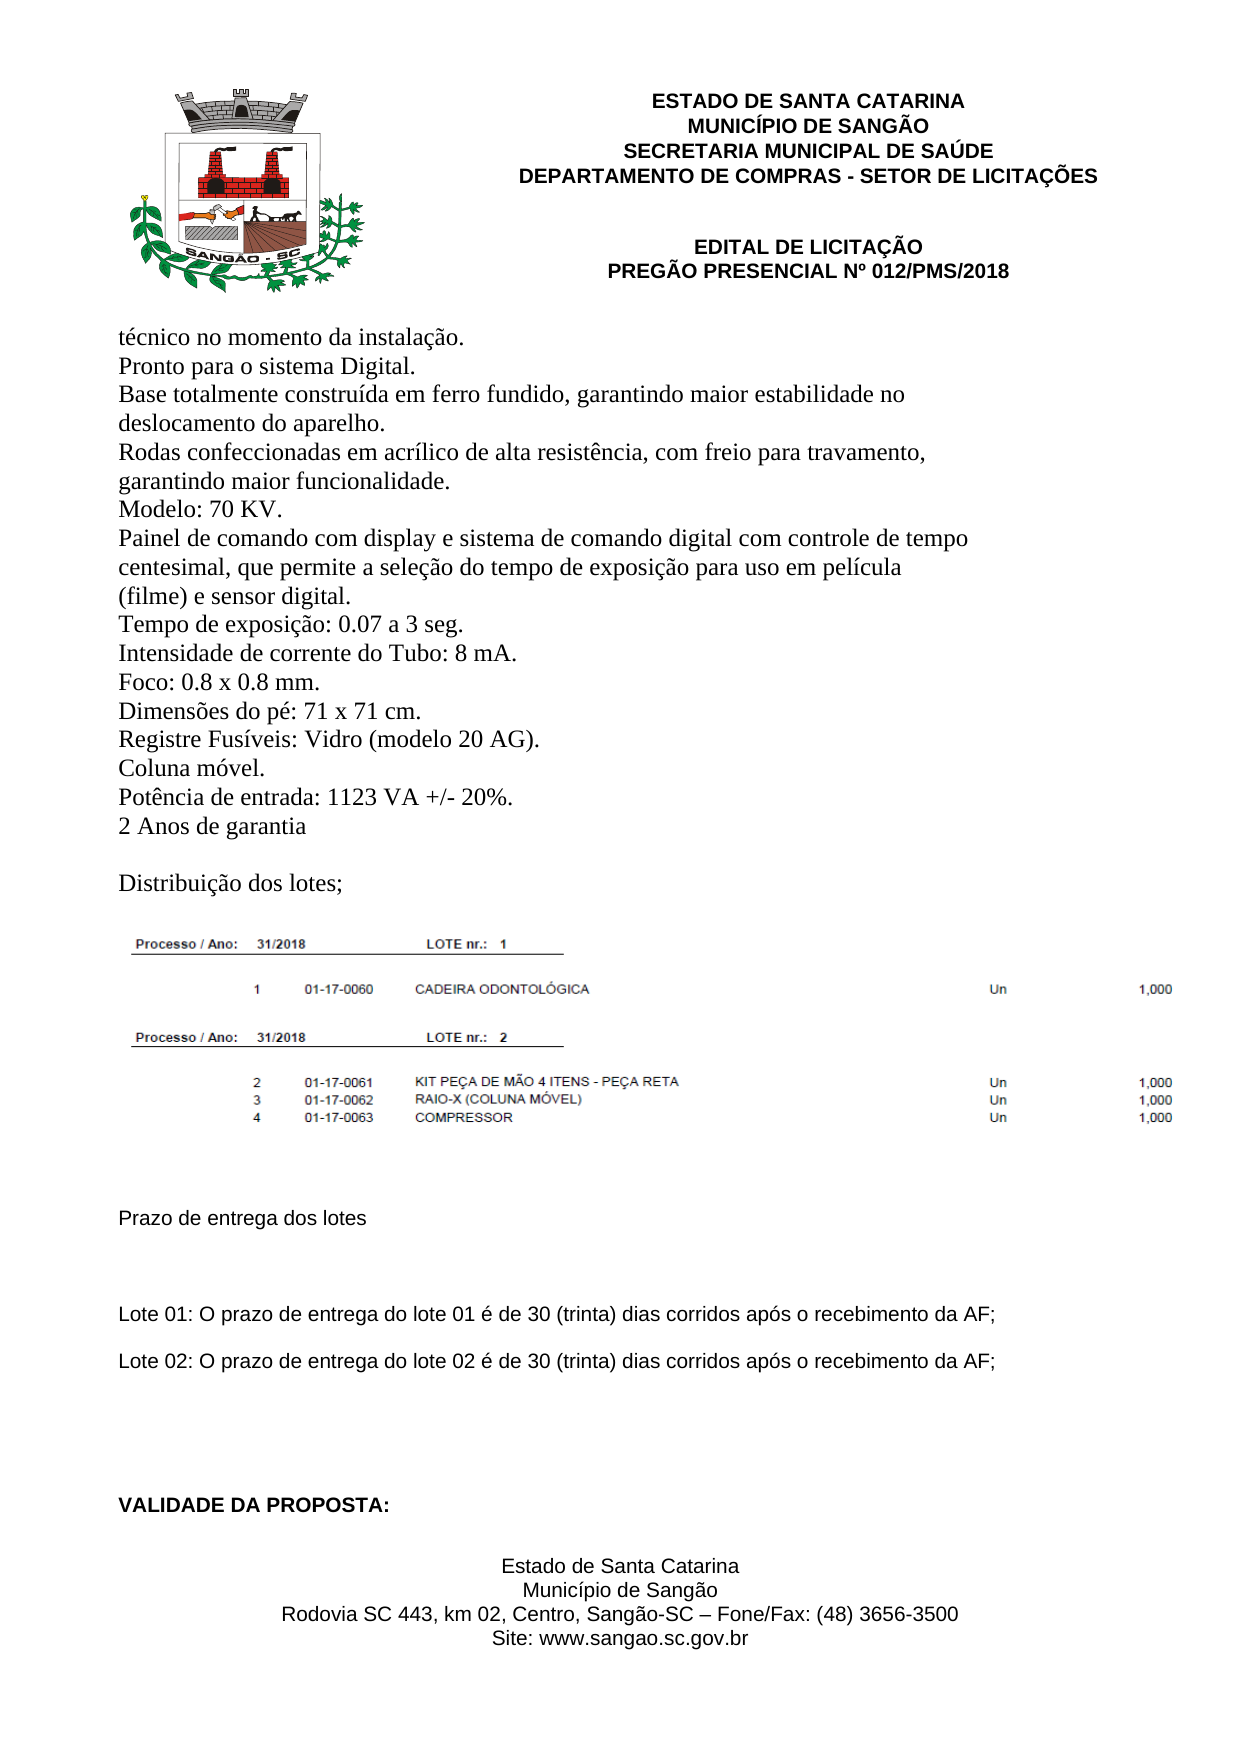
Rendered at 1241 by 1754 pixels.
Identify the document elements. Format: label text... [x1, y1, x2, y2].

text Lote 01: O prazo de entrega do lote 01 é de 30 (trinta) dias corridos após o recebimento da AF; [118, 1301, 1122, 1325]
text Base totalmente construída em ferro fundido, garantindo maior estabilidade no [118, 379, 1122, 408]
text VALIDADE DA PROPOSTA: [118, 1493, 1122, 1517]
text 2 Anos de garantia [118, 811, 1122, 839]
text Lote 02: O prazo de entrega do lote 02 é de 30 (trinta) dias corridos após o recebimento da AF; [118, 1349, 1122, 1373]
text Potência de entrada: 1123 VA +/- 20%. [118, 782, 1122, 811]
text deslocamento do aparelho. [118, 408, 1122, 437]
text (filme) e sensor digital. [118, 581, 1122, 609]
text Registre Fusíveis: Vidro (modelo 20 AG). [118, 724, 1122, 753]
text Tempo de exposição: 0.07 a 3 seg. [118, 609, 1122, 638]
text Pronto para o sistema Digital. [118, 351, 1122, 379]
text Painel de comando com display e sistema de comando digital com controle de tempo [118, 523, 1122, 552]
text Dimensões do pé: 71 x 71 cm. [118, 696, 1122, 724]
text Modelo: 70 KV. [118, 494, 1122, 523]
text Prazo de entrega dos lotes [118, 1206, 1122, 1229]
text garantindo maior funcionalidade. [118, 466, 1122, 494]
text Intensidade de corrente do Tubo: 8 mA. [118, 638, 1122, 667]
text Rodas confeccionadas em acrílico de alta resistência, com freio para travamento, [118, 437, 1122, 466]
text centesimal, que permite a seleção do tempo de exposição para uso em película [118, 552, 1122, 581]
text Foco: 0.8 x 0.8 mm. [118, 667, 1122, 696]
text Coluna móvel. [118, 753, 1122, 782]
text Distribuição dos lotes; [118, 868, 1122, 897]
text técnico no momento da instalação. [118, 322, 1122, 351]
